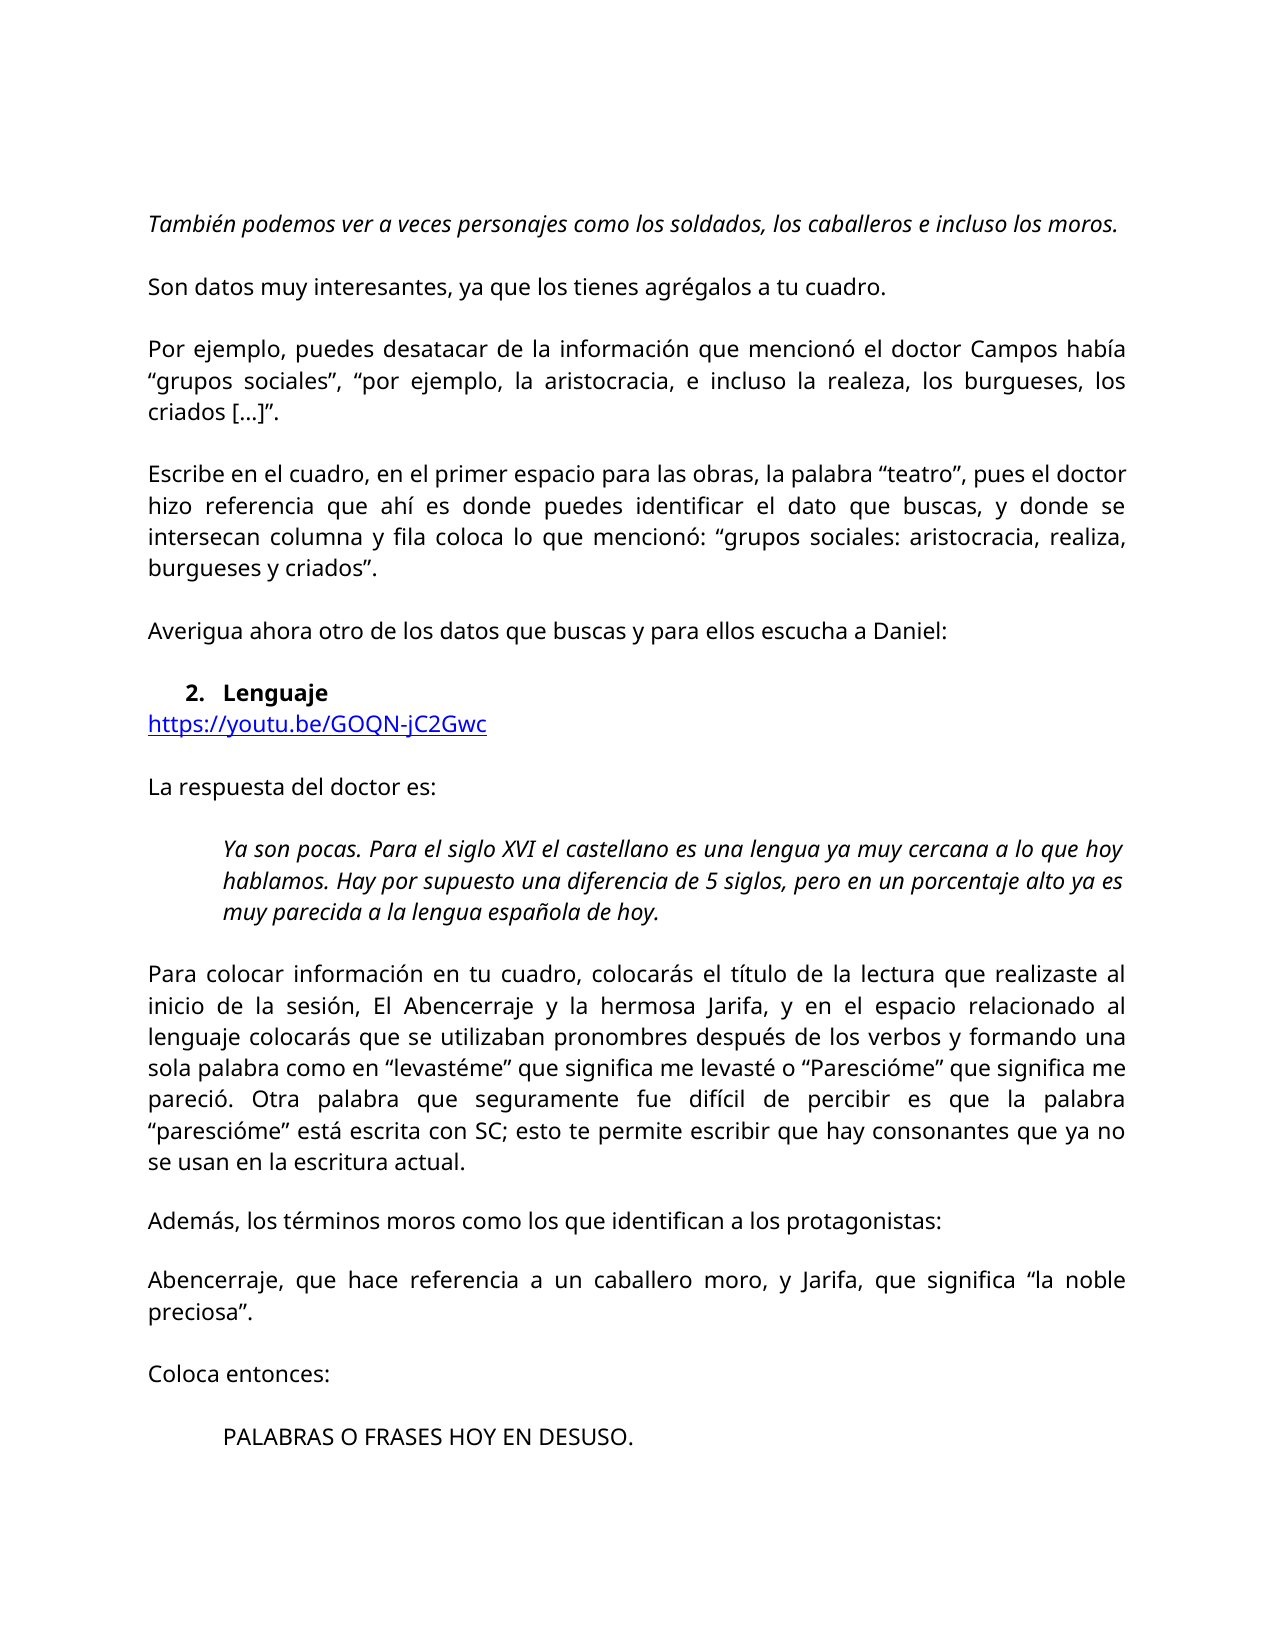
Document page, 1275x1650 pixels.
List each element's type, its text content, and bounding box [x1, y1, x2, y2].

text La respuesta del doctor es: [148, 771, 1127, 802]
text Ya son pocas. Para el siglo XVI el castellano es una lengua ya muy cercana a lo que hoy hablamos. Hay por supuesto una diferencia de 5 siglos, pero en un porcentaje alto ya es muy parecida a la lengua española de hoy. [223, 833, 1127, 927]
text https://youtu.be/GOQN-jC2Gwc [148, 708, 1127, 740]
text También podemos ver a veces personajes como los soldados, los caballeros e incluso los moros. [148, 208, 1127, 240]
list Lenguaje [185, 677, 1127, 708]
text Para colocar información en tu cuadro, colocarás el título de la lectura que realizaste al inicio de la sesión, El Abencerraje y la hermosa Jarifa, y en el espacio relacionado al lenguaje colocarás que se utilizaban pronombres después de los verbos y formando una sola palabra como en “levastéme” que significa me levasté o “Parescióme” que significa me pareció. Otra palabra que seguramente fue difícil de percibir es que la palabra “parescióme” está escrita con SC; esto te permite escribir que hay consonantes que ya no se usan en la escritura actual. [148, 958, 1127, 1177]
text Por ejemplo, puedes desatacar de la información que mencionó el doctor Campos había “grupos sociales”, “por ejemplo, la aristocracia, e incluso la realeza, los burgueses, los criados […]”. [148, 333, 1127, 427]
text Además, los términos moros como los que identifican a los protagonistas: [148, 1205, 1127, 1236]
text Abencerraje, que hace referencia a un caballero moro, y Jarifa, que significa “la noble preciosa”. [148, 1264, 1127, 1327]
text Son datos muy interesantes, ya que los tienes agrégalos a tu cuadro. [148, 271, 1127, 302]
text PALABRAS O FRASES HOY EN DESUSO. [223, 1421, 1127, 1452]
text Averigua ahora otro de los datos que buscas y para ellos escucha a Daniel: [148, 615, 1127, 646]
text Coloca entonces: [148, 1358, 1127, 1389]
text Escribe en el cuadro, en el primer espacio para las obras, la palabra “teatro”, pues el doctor hizo referencia que ahí es donde puedes identificar el dato que buscas, y donde se intersecan columna y fila coloca lo que mencionó: “grupos sociales: aristocracia, realiza, burgueses y criados”. [148, 458, 1127, 583]
